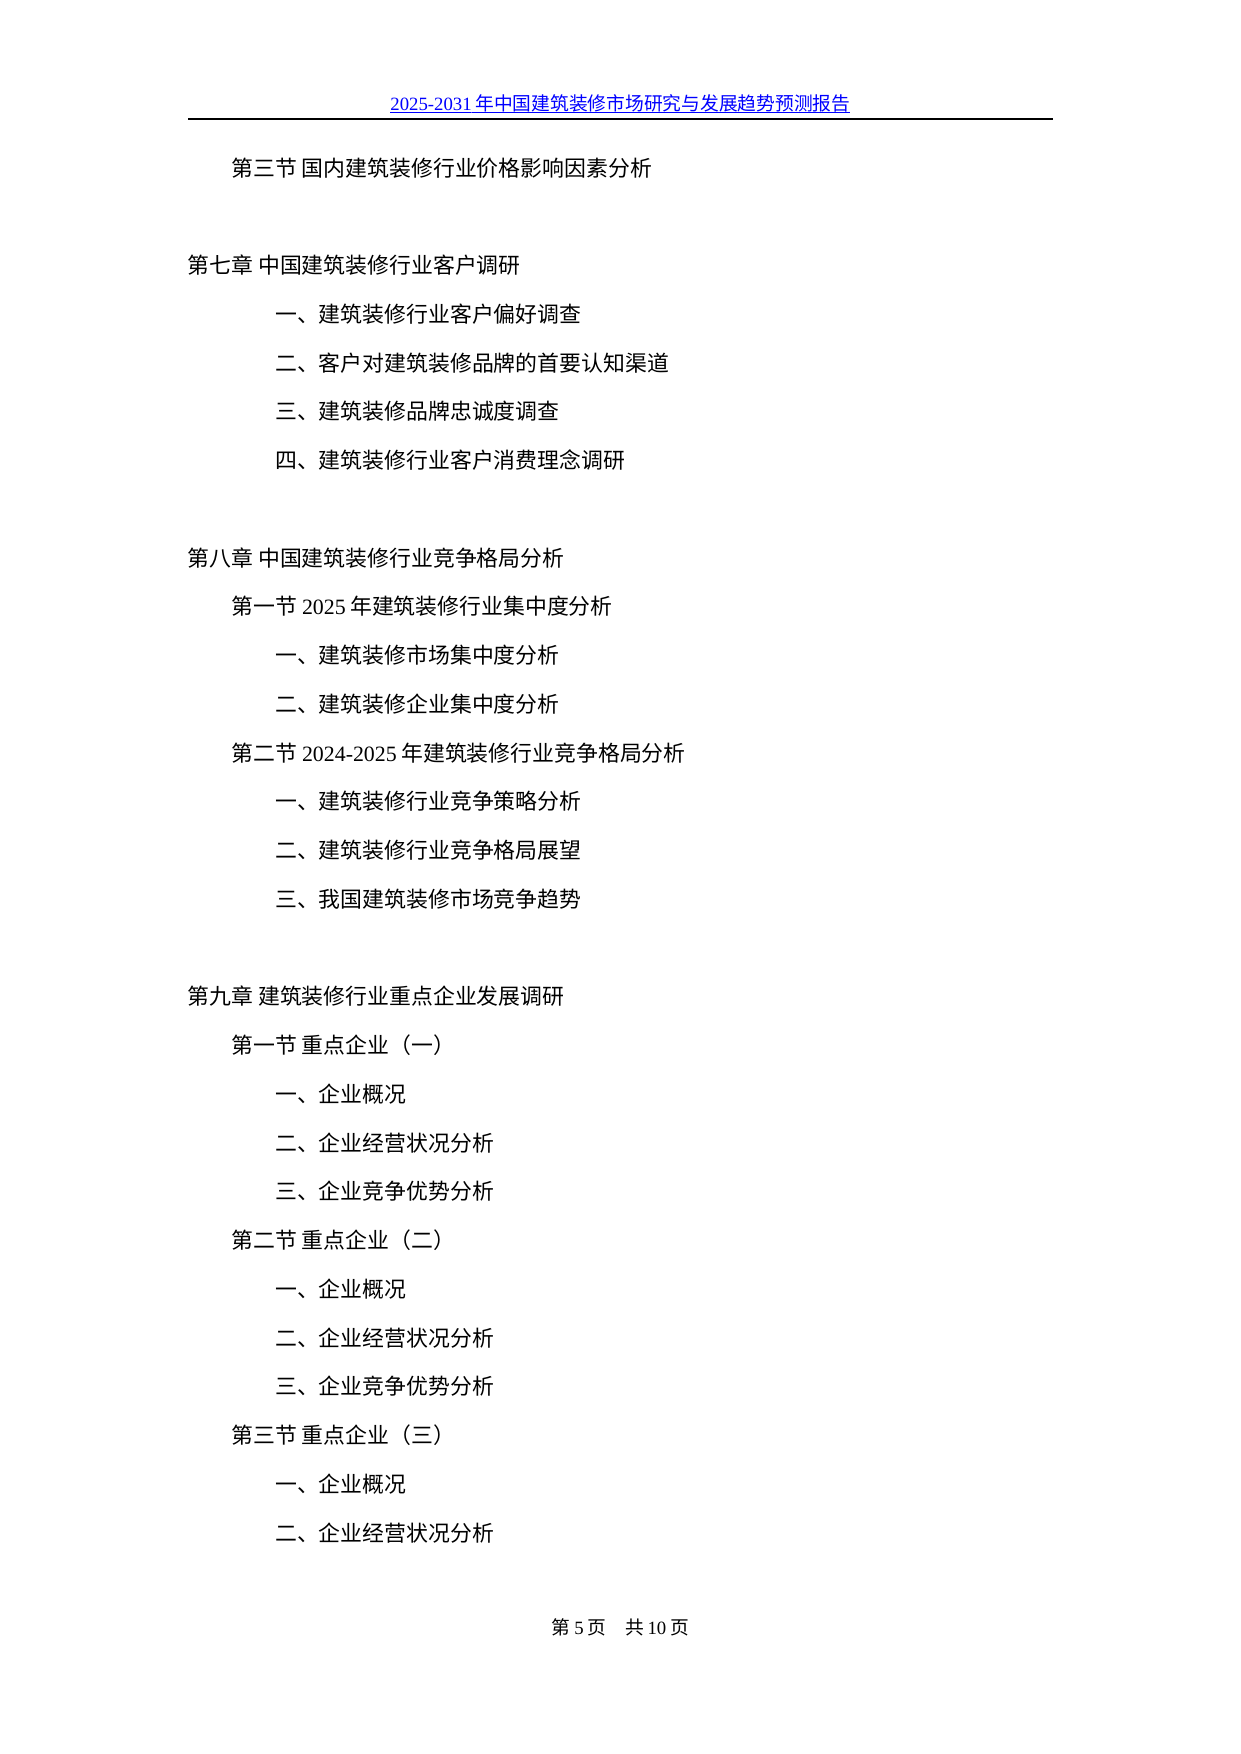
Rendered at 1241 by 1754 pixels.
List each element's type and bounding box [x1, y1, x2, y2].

text [187, 150, 1053, 1548]
